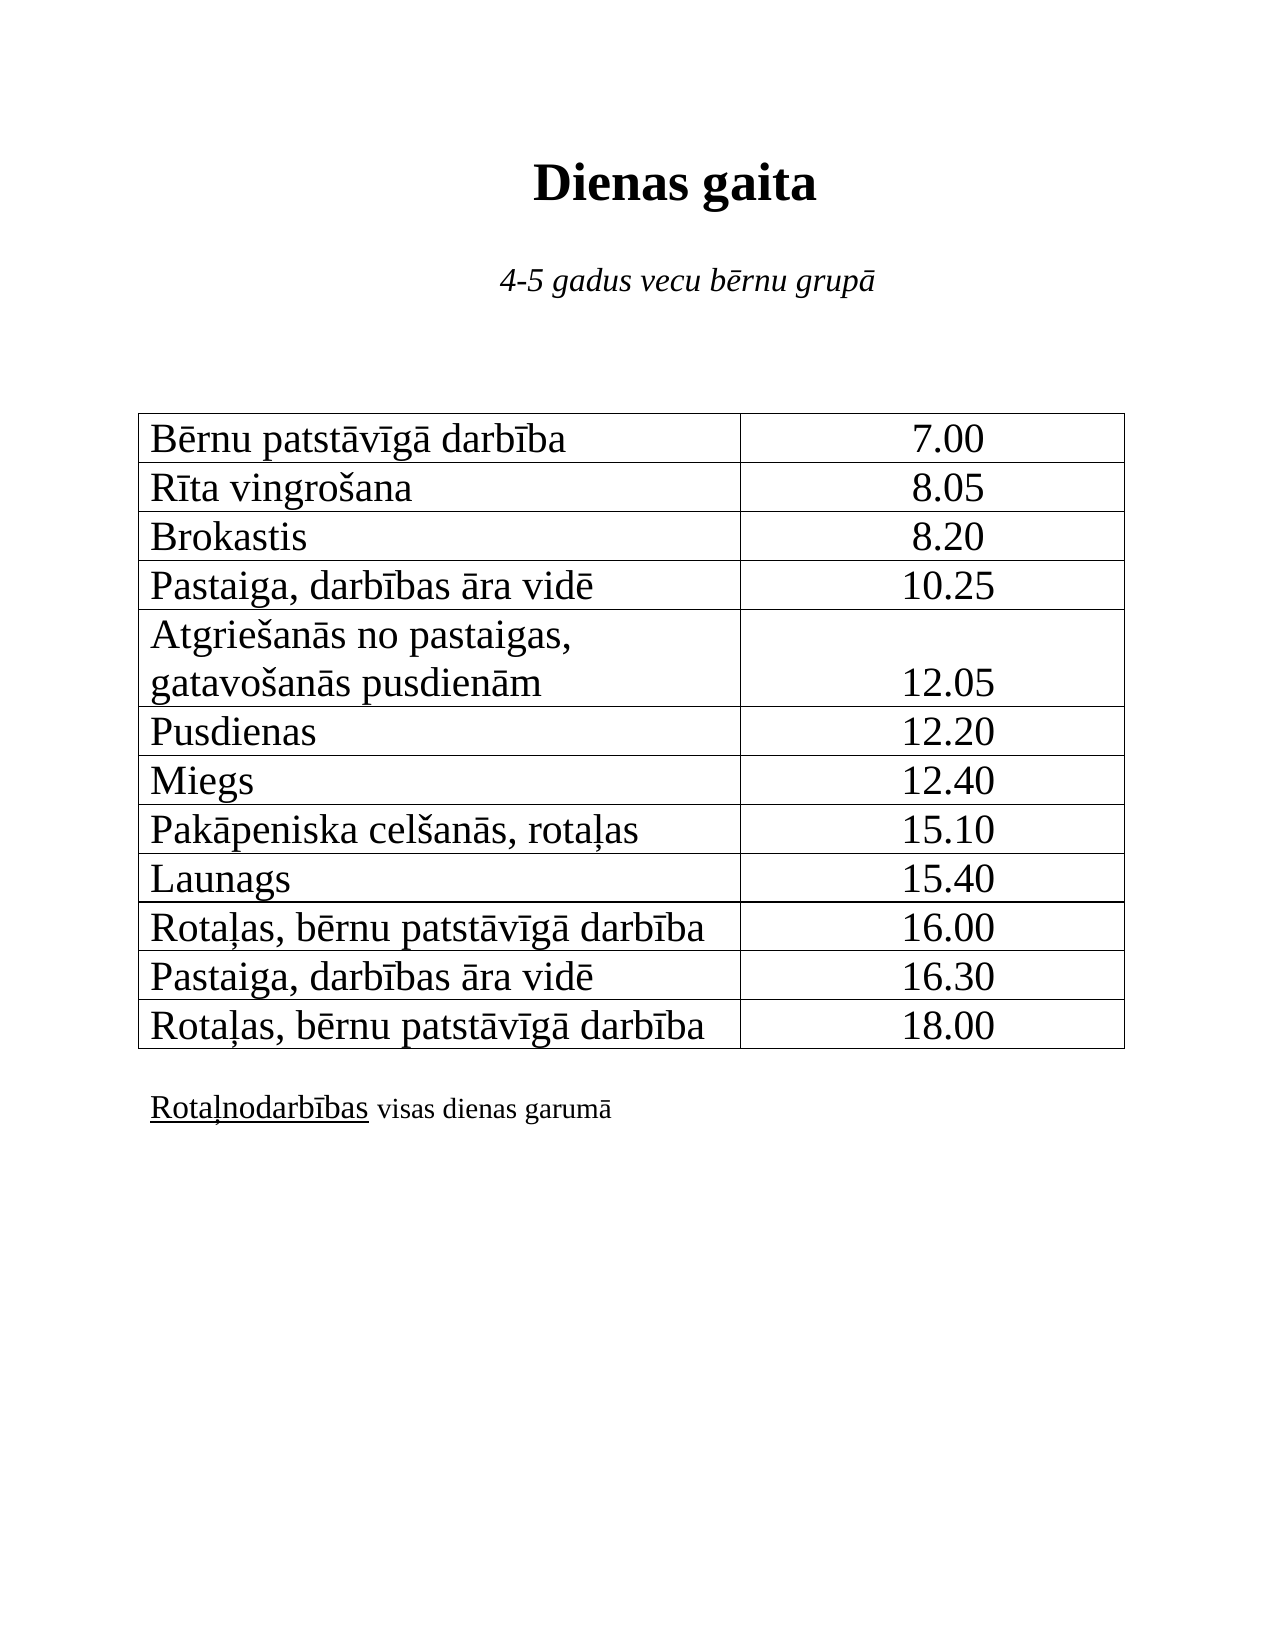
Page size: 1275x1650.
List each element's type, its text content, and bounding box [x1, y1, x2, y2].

text Rotaļnodarbības visas dienas garumā [150, 1088, 1125, 1126]
table_cell 12.40 [741, 756, 1124, 803]
table_cell Launags [139, 854, 740, 901]
table_cell [741, 610, 1124, 658]
table_header 7.00 [741, 414, 1124, 462]
table_cell 8.20 [741, 512, 1124, 560]
table_cell Rotaļas, bērnu patstāvīgā darbība [139, 903, 740, 950]
table_cell 16.30 [741, 951, 1124, 999]
table_cell Atgriešanās no pastaigas, [139, 610, 740, 658]
table_cell Pastaiga, darbības āra vidē [139, 951, 740, 999]
table_cell Pakāpeniska celšanās, rotaļas [139, 805, 740, 852]
table_cell Brokastis [139, 512, 740, 560]
table_cell 12.20 [741, 707, 1124, 754]
table_cell 10.25 [741, 561, 1124, 609]
table_cell gatavošanās pusdienām [139, 658, 740, 706]
table_cell Rotaļas, bērnu patstāvīgā darbība [139, 1000, 740, 1048]
table_cell 8.05 [741, 463, 1124, 511]
table_cell Rīta vingrošana [139, 463, 740, 511]
text Dienas gaita [150, 150, 1125, 212]
table_cell 15.10 [741, 805, 1124, 852]
table_cell 16.00 [741, 903, 1124, 950]
table_header Bērnu patstāvīgā darbība [139, 414, 740, 462]
table_cell 12.05 [741, 658, 1124, 706]
table_cell 15.40 [741, 854, 1124, 901]
table_cell 18.00 [741, 1000, 1124, 1048]
table_cell Miegs [139, 756, 740, 803]
table_cell Pusdienas [139, 707, 740, 754]
table_cell Pastaiga, darbības āra vidē [139, 561, 740, 609]
text 4-5 gadus vecu bērnu grupā [150, 260, 1125, 298]
